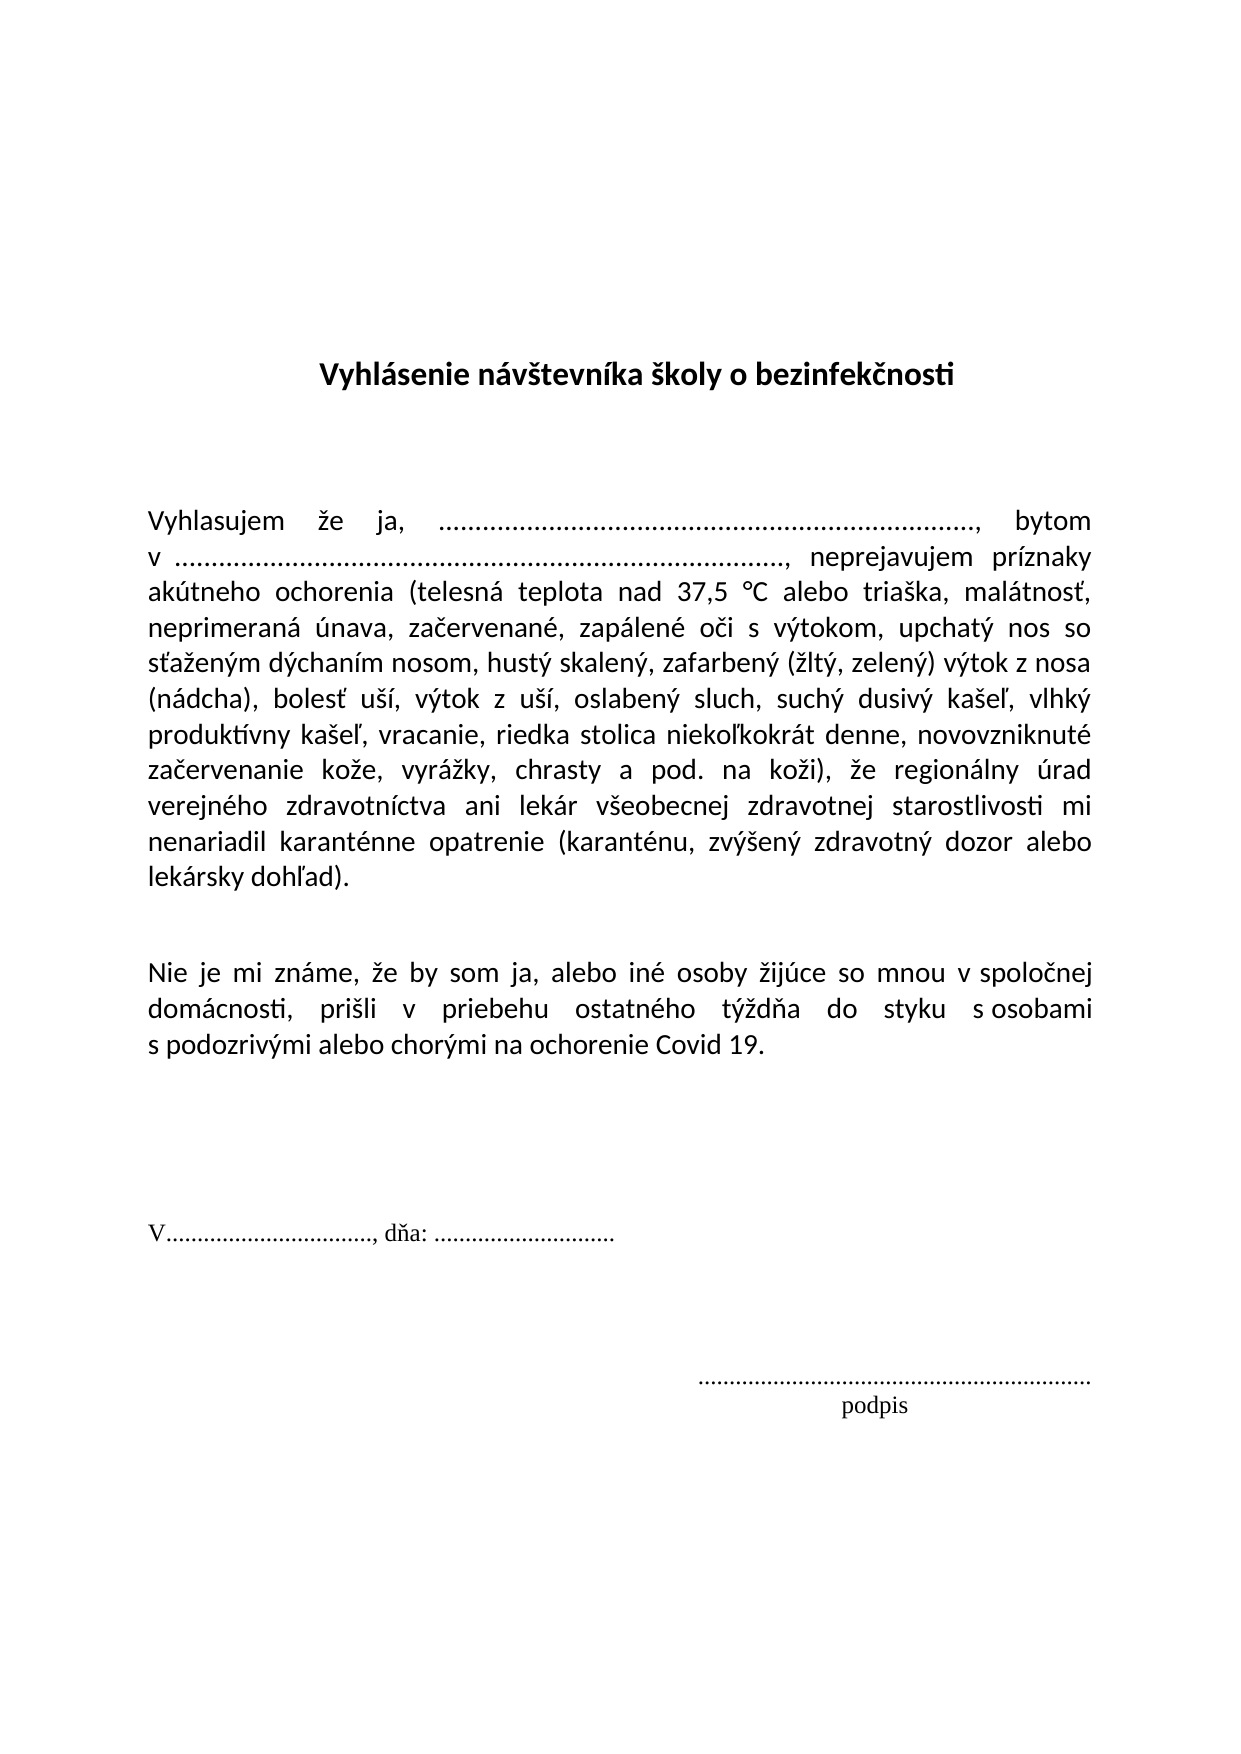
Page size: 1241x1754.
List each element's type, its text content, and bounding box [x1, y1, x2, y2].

text Vyhlasujem že ja, ........................................................................., bytom v ..................................................................................., neprejavujem príznaky akútneho ochorenia (telesná teplota nad 37,5 °C alebo triaška, malátnosť, neprimeraná únava, začervenané, zapálené oči s výtokom, upchatý nos so sťaženým dýchaním nosom, hustý skalený, zafarbený (žltý, zelený) výtok z nosa (nádcha), bolesť uší, výtok z uší, oslabený sluch, suchý dusivý kašeľ, vlhký produktívny kašeľ, vracanie, riedka stolica niekoľkokrát denne, novovzniknuté začervenanie kože, vyrážky, chrasty a pod. na koži), že regionálny úrad verejného zdravotníctva ani lekár všeobecnej zdravotnej starostlivosti mi nenariadil karanténne opatrenie (karanténu, zvýšený zdravotný dozor alebo lekársky dohľad). [148, 502, 1093, 894]
text Vyhlásenie návštevníka školy o bezinfekčnosti [148, 353, 1093, 393]
text Nie je mi známe, že by som ja, alebo iné osoby žijúce so mnou v spoločnej domácnosti, prišli v priebehu ostatného týždňa do styku s osobami s podozrivými alebo chorými na ochorenie Covid 19. [148, 954, 1093, 1061]
text ............................................................... [148, 1361, 1093, 1390]
text V................................., dňa: ............................. [148, 1218, 1093, 1246]
text podpis [148, 1390, 1093, 1419]
